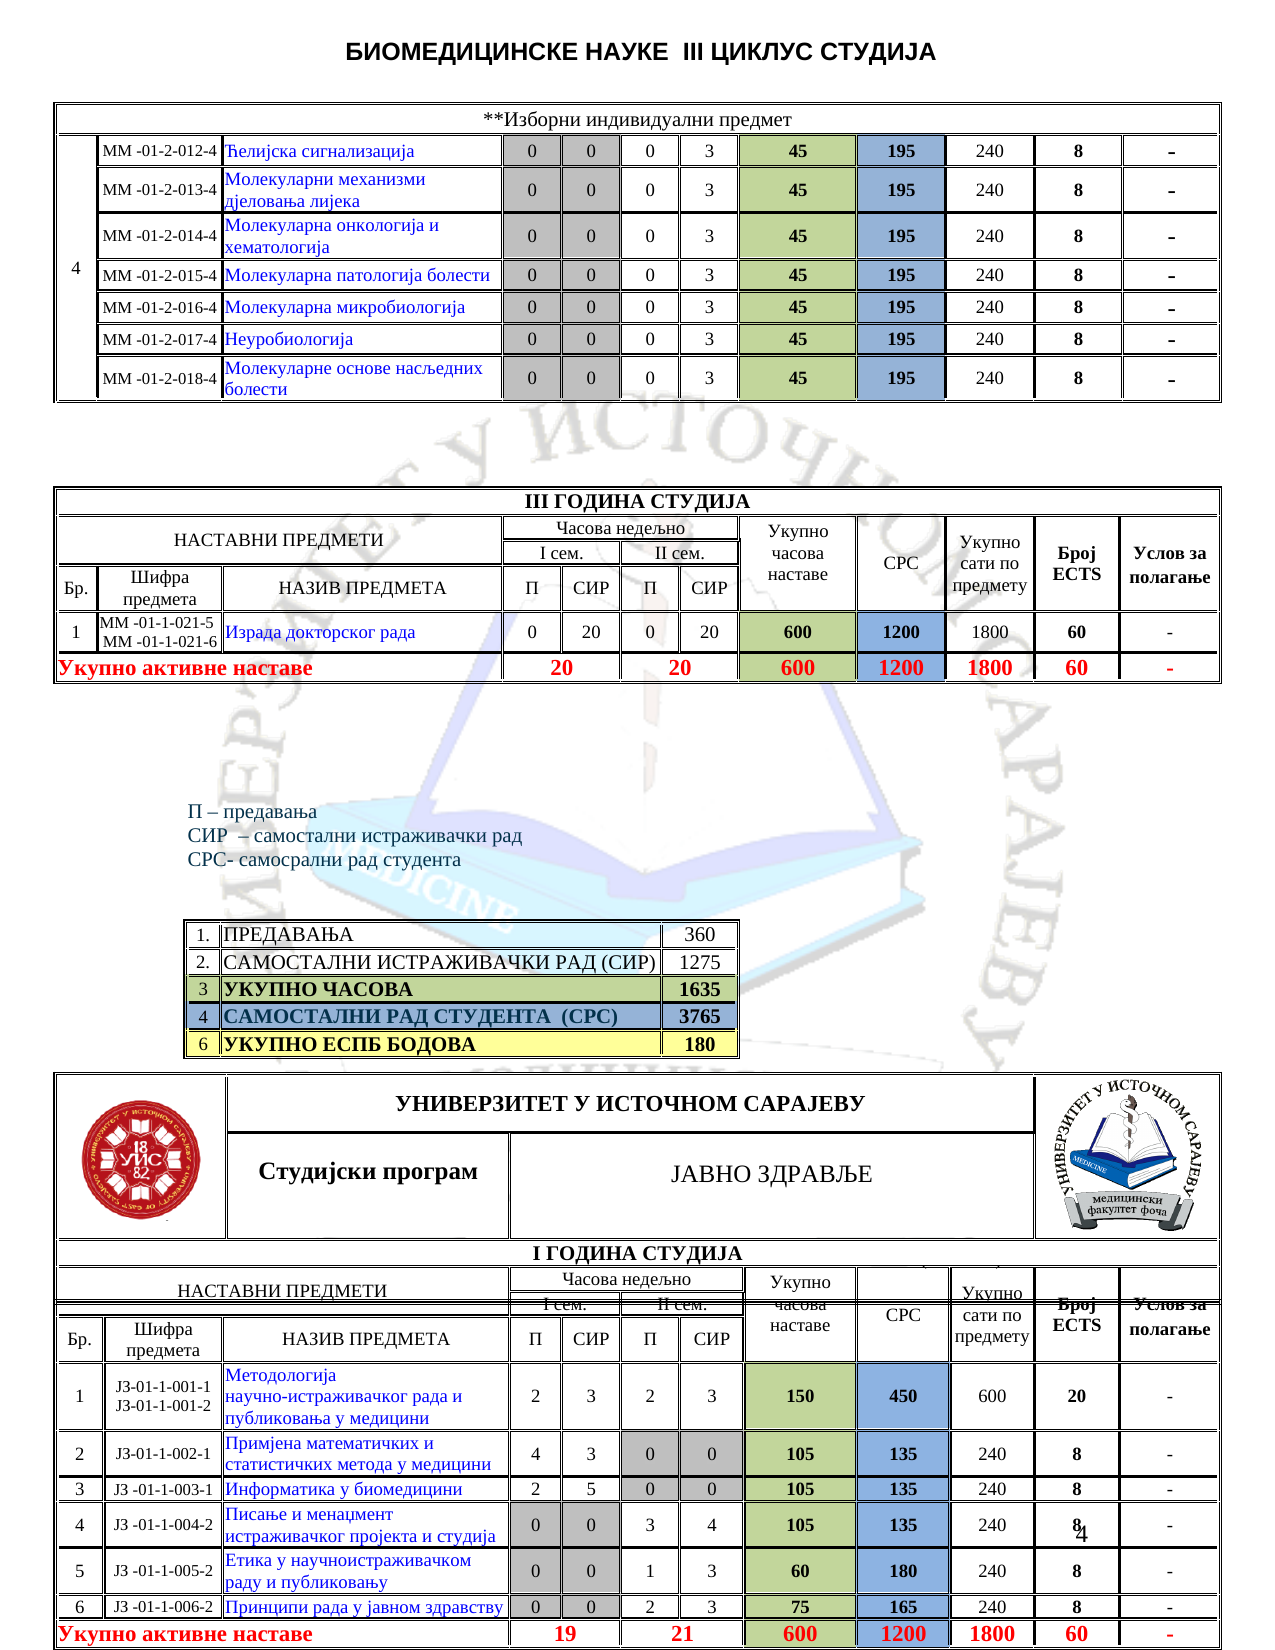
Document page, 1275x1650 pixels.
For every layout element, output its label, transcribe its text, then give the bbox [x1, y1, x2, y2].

table_cell 0 [504, 293, 560, 321]
table_cell 20 [503, 654, 621, 681]
table_cell I сем. [511, 1293, 619, 1314]
table_cell 4 [55, 1500, 104, 1546]
table_cell 0 [622, 168, 678, 211]
table_cell 1 [55, 1361, 104, 1428]
table_cell Израда докторског рада [224, 613, 501, 651]
text П – предавања [187, 799, 1088, 823]
table_cell 0 [622, 214, 678, 257]
table_cell 195 [857, 357, 945, 400]
table_cell Молекуларни механизми дјеловања лијека [224, 168, 501, 211]
table_cell 45 [740, 168, 855, 211]
table_cell Ћелијска сигнализација [224, 136, 501, 165]
table_cell 3 [680, 357, 739, 400]
table_cell - [1119, 1617, 1219, 1647]
table_cell Часова недељно [504, 517, 737, 538]
table_cell 3 [681, 1364, 742, 1428]
table_cell НАСТАВНИ ПРЕДМЕТИ [57, 514, 501, 563]
table_cell 1 [57, 610, 96, 651]
table_cell Принципи рада у јавном здравству [224, 1596, 508, 1617]
table_cell 8 [1036, 214, 1121, 257]
table_cell 8 [1036, 293, 1121, 321]
table_cell 0 [563, 1549, 619, 1592]
text СРС- самосрални рад студента [187, 847, 1088, 871]
table_cell 0 [563, 261, 619, 289]
table_cell 195 [858, 136, 944, 165]
table_cell 240 [945, 357, 1034, 400]
table_cell [1119, 1265, 1220, 1289]
table_cell 195 [858, 168, 944, 211]
table_cell 0 [681, 1432, 742, 1475]
table_cell - [1119, 1361, 1220, 1428]
table_cell 8 [1034, 357, 1122, 400]
table_cell 240 [952, 1432, 1033, 1475]
table_cell 3 [681, 214, 737, 257]
table_cell - [1121, 610, 1219, 651]
table_cell 180 [661, 1028, 737, 1056]
table_cell 20 [621, 654, 739, 681]
table_cell 2. [187, 946, 219, 974]
table_cell 0 [504, 136, 560, 165]
table_cell 8 [1036, 261, 1121, 289]
table_cell УКУПНО ЧАСОВА [222, 977, 660, 1001]
table_cell 240 [952, 1478, 1033, 1500]
table_cell 3 [563, 1432, 619, 1475]
table_cell 3 [681, 1596, 742, 1617]
table_cell 4 [681, 1503, 742, 1546]
table_cell П [511, 1318, 560, 1361]
table_cell 240 [947, 214, 1033, 257]
table_cell 6 [57, 1593, 102, 1617]
table_cell Бр. [57, 1314, 102, 1361]
table_cell 450 [858, 1364, 948, 1428]
table_cell 195 [858, 214, 944, 257]
table_cell 600 [739, 654, 857, 681]
table_cell 105 [746, 1432, 855, 1475]
table_cell МM -01-2-017-4 [99, 325, 221, 353]
table_cell НАЗИВ ПРЕДМЕТА [224, 567, 501, 609]
table_cell Молекуларна онкологија и хематологија [224, 214, 501, 257]
table_cell 60 [1034, 1621, 1119, 1647]
table_cell 3 [681, 1549, 742, 1592]
table_cell 3 [57, 1475, 102, 1500]
table_cell 600 [744, 1621, 856, 1647]
table_cell 4 [511, 1432, 560, 1475]
table_cell САМОСТАЛНИ РАД СТУДЕНТА (СРС) [222, 1004, 660, 1028]
table_cell Информатика у биомедицини [224, 1478, 508, 1500]
table_cell НАЗИВ ПРЕДМЕТА [224, 1318, 508, 1361]
table_cell Број ECTS [1036, 1268, 1118, 1361]
table_cell 600 [740, 613, 855, 651]
table_cell 180 [858, 1549, 948, 1592]
table_cell 3 [622, 1503, 678, 1546]
table_cell ЈЗ -01-1-006-2 [106, 1596, 221, 1617]
table_cell МM -01-2-012-4 [99, 136, 221, 165]
table_cell 195 [858, 293, 944, 321]
table_cell 600 [952, 1364, 1033, 1428]
table_cell Етика у научноистраживачком раду и публиковању [224, 1549, 508, 1592]
table_cell 8 [1036, 168, 1121, 211]
table_cell - [1124, 289, 1219, 321]
table_cell 0 [622, 613, 678, 651]
table_cell Укупно сати по предмету [947, 517, 1033, 609]
table_cell - [1123, 165, 1220, 211]
table_cell 19 [510, 1621, 621, 1647]
table_cell 0 [504, 613, 560, 651]
table_cell - [1121, 1593, 1219, 1617]
table_cell - [1123, 353, 1219, 400]
table_cell 60 [1036, 613, 1118, 651]
table_cell 1800 [947, 613, 1033, 651]
table_cell 0 [622, 1432, 678, 1475]
table_cell ЈЗ -01-1-005-2 [106, 1549, 221, 1592]
table_cell Шифра предмета [106, 1318, 221, 1361]
table_cell 240 [947, 261, 1033, 289]
table_cell НАСТАВНИ ПРЕДМЕТИ [55, 1265, 509, 1314]
table_cell 4 [187, 1001, 219, 1028]
table_cell 4 [55, 133, 97, 400]
table_cell Молекуларна патологија болести [224, 261, 501, 289]
table_cell - [1124, 258, 1219, 289]
table_cell 1 [622, 1549, 678, 1592]
table_cell 6 [187, 1028, 221, 1056]
table_cell 8 [1036, 136, 1121, 165]
table_cell П [504, 567, 560, 609]
table_cell 135 [858, 1503, 948, 1546]
table_cell 45 [739, 357, 857, 400]
table_cell САМОСТАЛНИ ИСТРАЖИВАЧКИ РАД (СИР) [222, 950, 660, 974]
table_cell Бр. [57, 563, 96, 609]
table_cell 3 [681, 261, 737, 289]
table_cell - [1123, 133, 1220, 165]
table_cell МM -01-2-015-4 [99, 261, 221, 289]
table_cell полагање [1121, 1314, 1219, 1361]
table_cell 105 [746, 1478, 855, 1500]
table_cell 1635 [661, 974, 738, 1001]
table_cell МM -01-2-018-4 [97, 357, 222, 400]
table_cell ЈЗ -01-1-004-2 [106, 1503, 221, 1546]
table_cell 2 [511, 1478, 560, 1500]
table_cell 45 [740, 136, 855, 165]
table_cell СИР [563, 567, 619, 609]
table_cell 240 [947, 136, 1033, 165]
table_cell 1800 [945, 654, 1034, 681]
table_cell МM -01-1-021-5 МM -01-1-021-6 [99, 613, 221, 651]
table_cell 0 [621, 357, 680, 400]
table_cell 1275 [663, 946, 737, 974]
table_header [1034, 1075, 1219, 1237]
picture [1049, 1074, 1205, 1235]
table_cell Часова недељно [511, 1268, 742, 1289]
table_cell I сем. [504, 542, 619, 563]
table_header 360 [661, 923, 737, 946]
table_cell Примјена математичких и статистичких метода у медицини [224, 1432, 508, 1475]
table_cell - [1119, 1500, 1220, 1546]
table_cell 8 [1036, 325, 1121, 353]
table_cell 45 [740, 214, 855, 257]
table_cell 45 [740, 261, 855, 289]
table_cell 2 [622, 1596, 678, 1617]
table_cell 135 [858, 1432, 948, 1475]
table_cell 3 [681, 168, 737, 211]
table_cell 1200 [857, 654, 945, 681]
table_cell 240 [952, 1503, 1033, 1546]
table_cell ЈЗ-01-1-001-1 ЈЗ-01-1-001-2 [106, 1364, 221, 1428]
table_header ПРЕДАВАЊА [221, 923, 661, 946]
table_cell 1200 [858, 613, 944, 651]
table_cell II сем. [622, 542, 737, 563]
table_cell 240 [947, 325, 1033, 353]
table_cell Број ECTS [1036, 517, 1118, 609]
table_cell 0 [563, 325, 619, 353]
table_cell 165 [858, 1596, 948, 1617]
table_cell 0 [504, 168, 560, 211]
table_cell - [1121, 1475, 1219, 1500]
table_cell СИР [681, 1318, 742, 1361]
table_cell 3 [681, 136, 737, 165]
table_cell 1800 [950, 1621, 1034, 1647]
table_cell 195 [858, 325, 944, 353]
table_cell 45 [740, 325, 855, 353]
table_cell 0 [511, 1549, 560, 1592]
table_cell 0 [563, 136, 619, 165]
table_cell 195 [858, 261, 944, 289]
table_cell 0 [511, 1503, 560, 1546]
table_cell 240 [952, 1549, 1033, 1592]
table_cell 0 [511, 1596, 560, 1617]
table_cell 20 [681, 613, 737, 651]
table_cell 2 [511, 1364, 560, 1428]
table_cell 3765 [663, 1001, 737, 1028]
table_cell 2 [622, 1364, 678, 1428]
table_cell МM -01-2-014-4 [99, 214, 221, 257]
table_cell 8 [1036, 1503, 1118, 1546]
table_cell 0 [563, 1503, 619, 1546]
table_cell 150 [746, 1364, 855, 1428]
table_cell СИР [563, 1318, 619, 1361]
table_cell 240 [947, 293, 1033, 321]
table_cell Услов за [1121, 538, 1219, 563]
table_cell Молекуларна микробиологија [224, 293, 501, 321]
table_cell 8 [1036, 1478, 1118, 1500]
table_cell МM -01-2-016-4 [99, 293, 221, 321]
text СИР – самостални истраживачки рад [187, 823, 1088, 847]
table_cell ЈЗ-01-1-002-1 [106, 1432, 221, 1475]
table_cell Укупно часова наставе [740, 517, 855, 609]
table_cell Укупно активне наставе [57, 651, 502, 681]
table_cell 3 [185, 974, 221, 1001]
table_header **Изборни индивидуални предмет [57, 105, 1219, 133]
table_cell П [622, 567, 678, 609]
table_cell 21 [621, 1617, 744, 1647]
table_cell Методологија научно-истраживачког рада и публиковања у медицини [224, 1364, 508, 1428]
table_cell 3 [563, 1364, 619, 1428]
table_cell 2 [57, 1429, 102, 1475]
table_cell 5 [57, 1546, 102, 1592]
table_cell 0 [622, 261, 678, 289]
table_cell ЈЗ -01-1-003-1 [106, 1478, 221, 1500]
table_cell I ГОДИНА СТУДИЈА [57, 1238, 1219, 1265]
table_cell 105 [746, 1503, 855, 1546]
table_cell 60 [1034, 654, 1119, 681]
table_cell МM -01-2-013-4 [99, 168, 221, 211]
table_cell Укупно активне наставе [57, 1617, 509, 1647]
table_cell [1121, 514, 1219, 538]
table_cell 0 [563, 1596, 619, 1617]
table_cell 135 [858, 1478, 948, 1500]
table_cell 1200 [856, 1617, 950, 1647]
table_cell Услов за [1121, 1290, 1219, 1314]
table_cell Молекуларне основе насљедних болести [222, 357, 502, 400]
table_cell Писање и менаџмент истраживачког пројекта и студија [224, 1503, 508, 1546]
table_header III ГОДИНА СТУДИЈА [57, 490, 1219, 513]
table_cell 3 [681, 325, 737, 353]
table_cell 0 [563, 293, 619, 321]
table_cell 0 [622, 325, 678, 353]
table_cell - [1124, 321, 1219, 353]
table_cell ЈАВНО ЗДРАВЉЕ [511, 1134, 1033, 1237]
table_cell 0 [563, 168, 619, 211]
table_cell 0 [503, 357, 561, 400]
table_cell УКУПНО ЕСПБ БОДОВА [221, 1032, 661, 1056]
picture [79, 1098, 202, 1221]
table_cell Студијски програм [228, 1134, 508, 1237]
table_cell 45 [740, 293, 855, 321]
table_cell 0 [561, 357, 621, 400]
table_cell 5 [563, 1478, 619, 1500]
table_cell 0 [504, 325, 560, 353]
table_header [57, 1075, 227, 1237]
table_cell 0 [504, 261, 560, 289]
table_cell Шифра предмета [99, 567, 221, 609]
table_cell Неуробиологија [224, 325, 501, 353]
table_cell 0 [681, 1478, 742, 1500]
table_header 1. [187, 923, 221, 946]
table_cell II сем. [622, 1293, 742, 1314]
table_cell 0 [563, 214, 619, 257]
table_header УНИВЕРЗИТЕТ У ИСТОЧНОМ САРАЈЕВУ [227, 1073, 1034, 1131]
table_cell 0 [622, 293, 678, 321]
table_cell 75 [746, 1596, 855, 1617]
table_cell СИР [681, 567, 737, 609]
table_cell полагање [1121, 563, 1219, 609]
table_cell СРС [858, 517, 944, 609]
table_cell 0 [622, 1478, 678, 1500]
table_cell - [1124, 211, 1219, 257]
table_cell 8 [1036, 1549, 1118, 1592]
table_cell 0 [504, 214, 560, 257]
table_cell 20 [563, 613, 619, 651]
table_cell - [1121, 1546, 1219, 1592]
table_cell 20 [1036, 1364, 1118, 1428]
table_cell Укупно часова наставе [746, 1268, 855, 1361]
table_cell П [622, 1318, 678, 1361]
table_cell 8 [1036, 1432, 1118, 1475]
table_cell 0 [622, 136, 678, 165]
table_cell 60 [746, 1549, 855, 1592]
table_cell 240 [947, 168, 1033, 211]
table_cell Укупно сати по предмету [952, 1268, 1033, 1361]
table_cell 8 [1036, 1596, 1118, 1617]
table_cell 3 [681, 293, 737, 321]
table_cell СРС [858, 1268, 948, 1361]
table_cell - [1121, 1429, 1219, 1475]
table_cell - [1119, 651, 1219, 681]
table_cell 240 [952, 1596, 1033, 1617]
